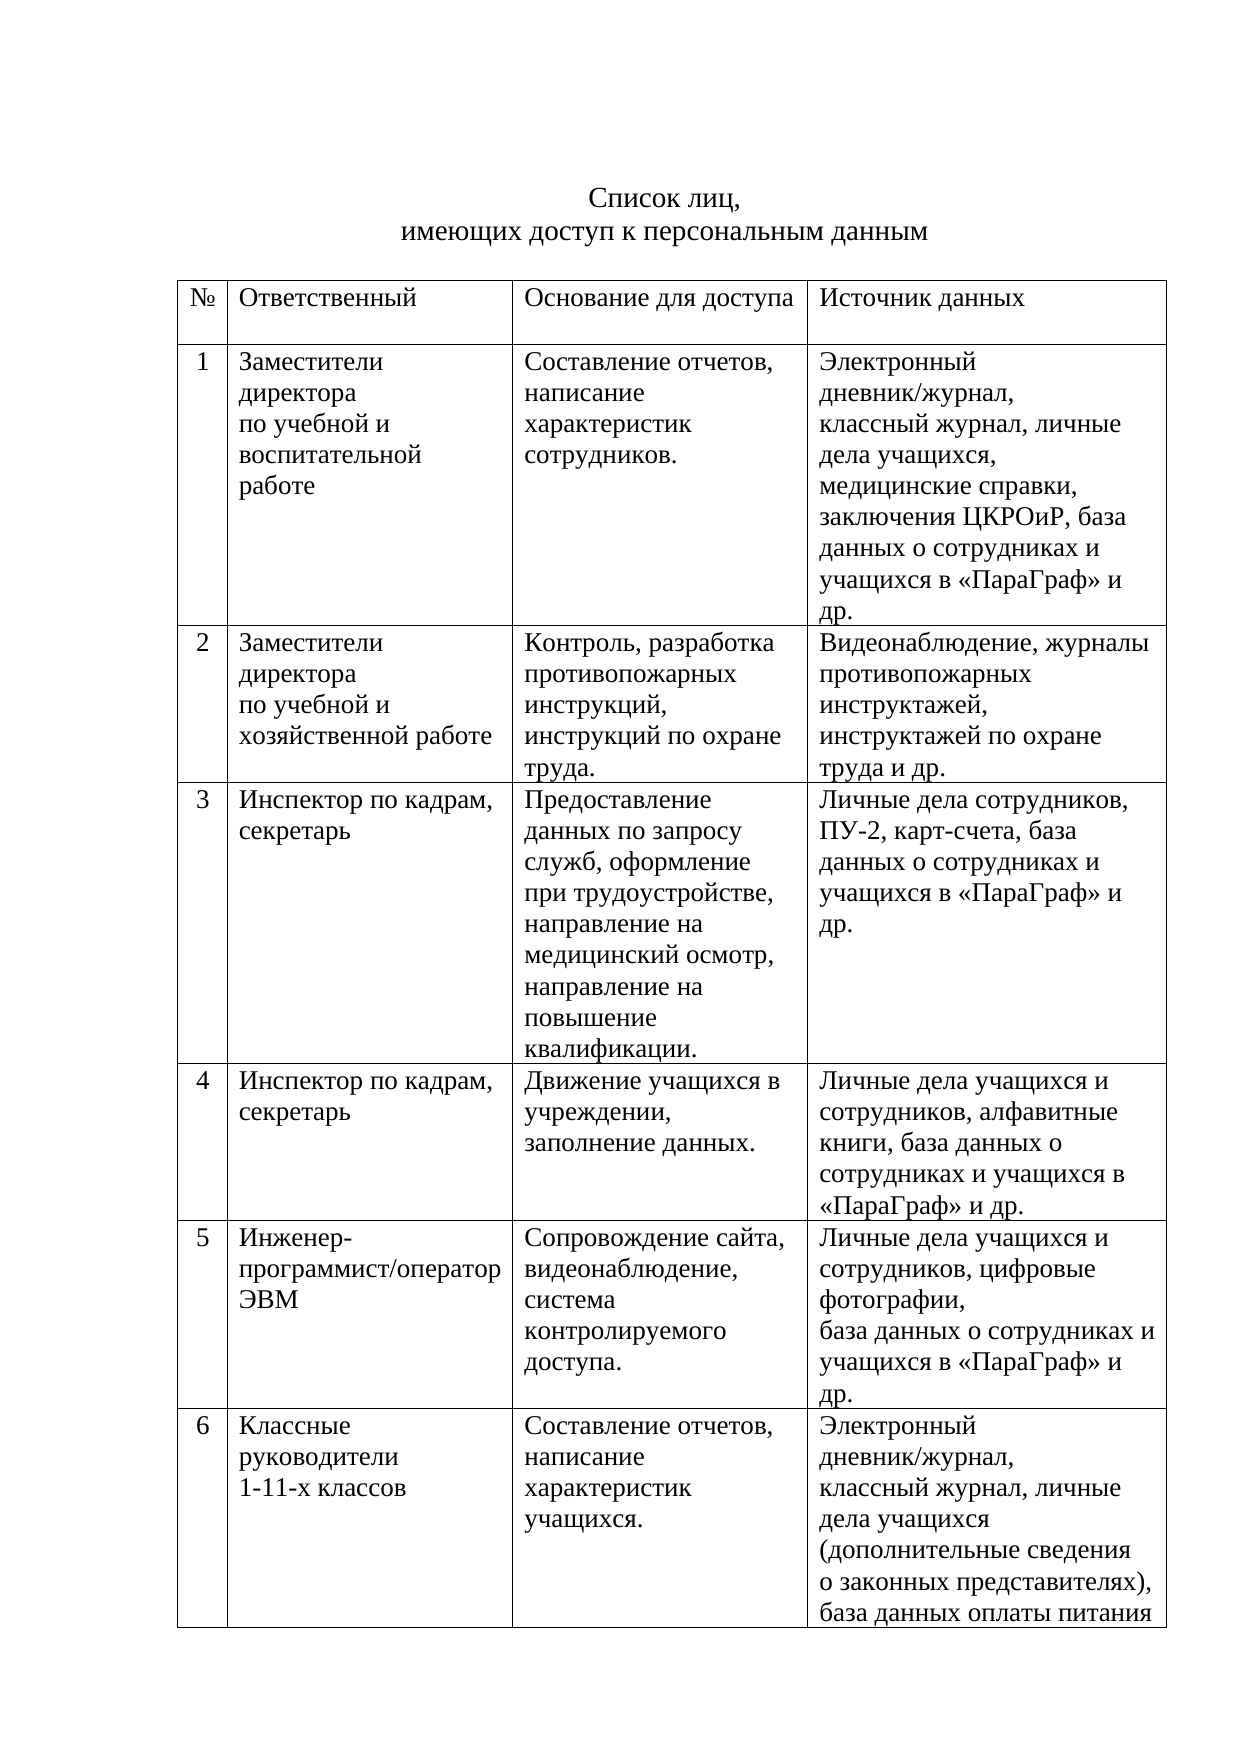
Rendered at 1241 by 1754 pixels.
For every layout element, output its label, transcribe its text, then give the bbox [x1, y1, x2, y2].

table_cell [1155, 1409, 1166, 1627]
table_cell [228, 1409, 512, 1627]
table_header Ответственный [228, 281, 512, 344]
table_cell 4 [178, 1064, 227, 1220]
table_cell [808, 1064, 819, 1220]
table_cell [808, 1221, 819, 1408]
table_cell Инспектор по кадрам, секретарь [228, 1064, 512, 1220]
table_cell Инспектор по кадрам, секретарь [228, 783, 512, 1063]
table_cell Движение учащихся в учреждении, заполнение данных. [513, 1064, 807, 1220]
table_cell 1 [178, 345, 227, 625]
table_cell 6 [178, 1409, 227, 1627]
table_cell 5 [178, 1221, 227, 1408]
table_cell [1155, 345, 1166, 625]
table_cell 2 [178, 626, 227, 782]
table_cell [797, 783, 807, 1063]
text имеющих доступ к персональным данным [177, 213, 1152, 247]
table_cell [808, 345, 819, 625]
table_cell Составление отчетов, написание характеристик сотрудников. [513, 345, 807, 625]
table_cell Личные дела сотрудников, ПУ-2, карт-счета, база данных о сотрудниках и учащихся в «ПараГраф» и др. [808, 783, 1166, 1063]
table_header № [178, 281, 227, 344]
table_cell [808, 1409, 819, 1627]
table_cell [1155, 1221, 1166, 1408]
table_cell Заместители директора по учебной и воспитательной работе [228, 345, 512, 625]
table_cell Инженер- программист/оператор ЭВМ [228, 1221, 512, 1408]
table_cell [513, 1409, 807, 1627]
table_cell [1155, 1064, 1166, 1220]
table_header Основание для доступа [513, 281, 807, 344]
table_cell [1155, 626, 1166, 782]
text Список лиц, [177, 180, 1152, 213]
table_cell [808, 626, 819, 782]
table_cell 3 [178, 783, 227, 1063]
